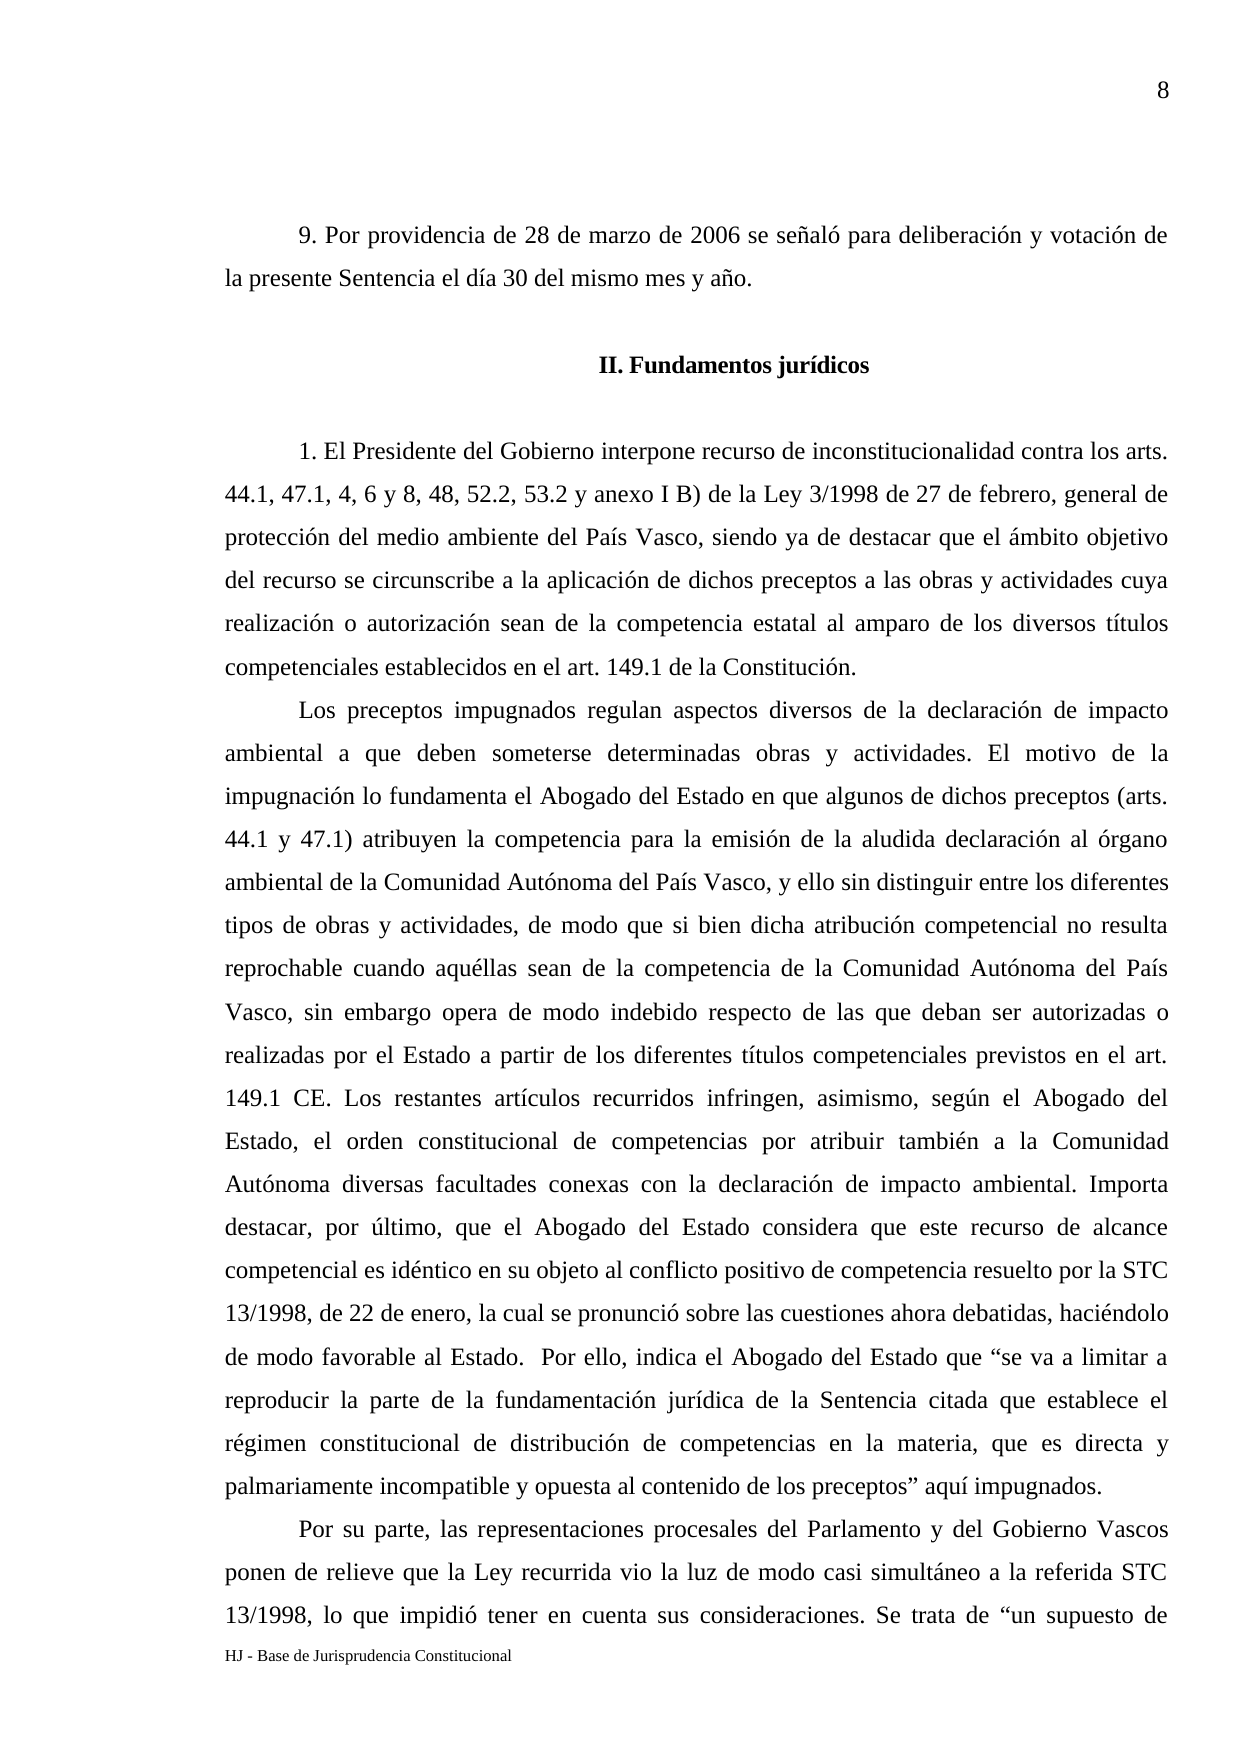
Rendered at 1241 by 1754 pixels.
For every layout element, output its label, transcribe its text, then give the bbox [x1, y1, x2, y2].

text Los preceptos impugnados regulan aspectos diversos de la declaración de impacto ambiental a que deben someterse determinadas obras y actividades. El motivo de la impugnación lo fundamenta el Abogado del Estado en que algunos de dichos preceptos (arts. 44.1 y 47.1) atribuyen la competencia para la emisión de la aludida declaración al órgano ambiental de la Comunidad Autónoma del País Vasco, y ello sin distinguir entre los diferentes tipos de obras y actividades, de modo que si bien dicha atribución competencial no resulta reprochable cuando aquéllas sean de la competencia de la Comunidad Autónoma del País Vasco, sin embargo opera de modo indebido respecto de las que deban ser autorizadas o realizadas por el Estado a partir de los diferentes títulos competenciales previstos en el art. 149.1 CE. Los restantes artículos recurridos infringen, asimismo, según el Abogado del Estado, el orden constitucional de competencias por atribuir también a la Comunidad Autónoma diversas facultades conexas con la declaración de impacto ambiental. Importa destacar, por último, que el Abogado del Estado considera que este recurso de alcance competencial es idéntico en su objeto al conflicto positivo de competencia resuelto por la STC 13/1998, de 22 de enero, la cual se pronunció sobre las cuestiones ahora debatidas, haciéndolo de modo favorable al Estado. Por ello, indica el Abogado del Estado que “se va a limitar a reproducir la parte de la fundamentación jurídica de la Sentencia citada que establece el régimen constitucional de distribución de competencias en la materia, que es directa y palmariamente incompatible y opuesta al contenido de los preceptos” aquí impugnados. [224, 695, 1169, 1500]
text 1. El Presidente del Gobierno interpone recurso de inconstitucionalidad contra los arts. 44.1, 47.1, 4, 6 y 8, 48, 52.2, 53.2 y anexo I B) de la Ley 3/1998 de 27 de febrero, general de protección del medio ambiente del País Vasco, siendo ya de destacar que el ámbito objetivo del recurso se circunscribe a la aplicación de dichos preceptos a las obras y actividades cuya realización o autorización sean de la competencia estatal al amparo de los diversos títulos competenciales establecidos en el art. 149.1 de la Constitución. [224, 436, 1169, 680]
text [224, 1514, 1169, 1629]
text 9. Por providencia de 28 de marzo de 2006 se señaló para deliberación y votación de la presente Sentencia el día 30 del mismo mes y año. [224, 220, 1169, 292]
subtitle II. Fundamentos jurídicos [224, 350, 1169, 378]
